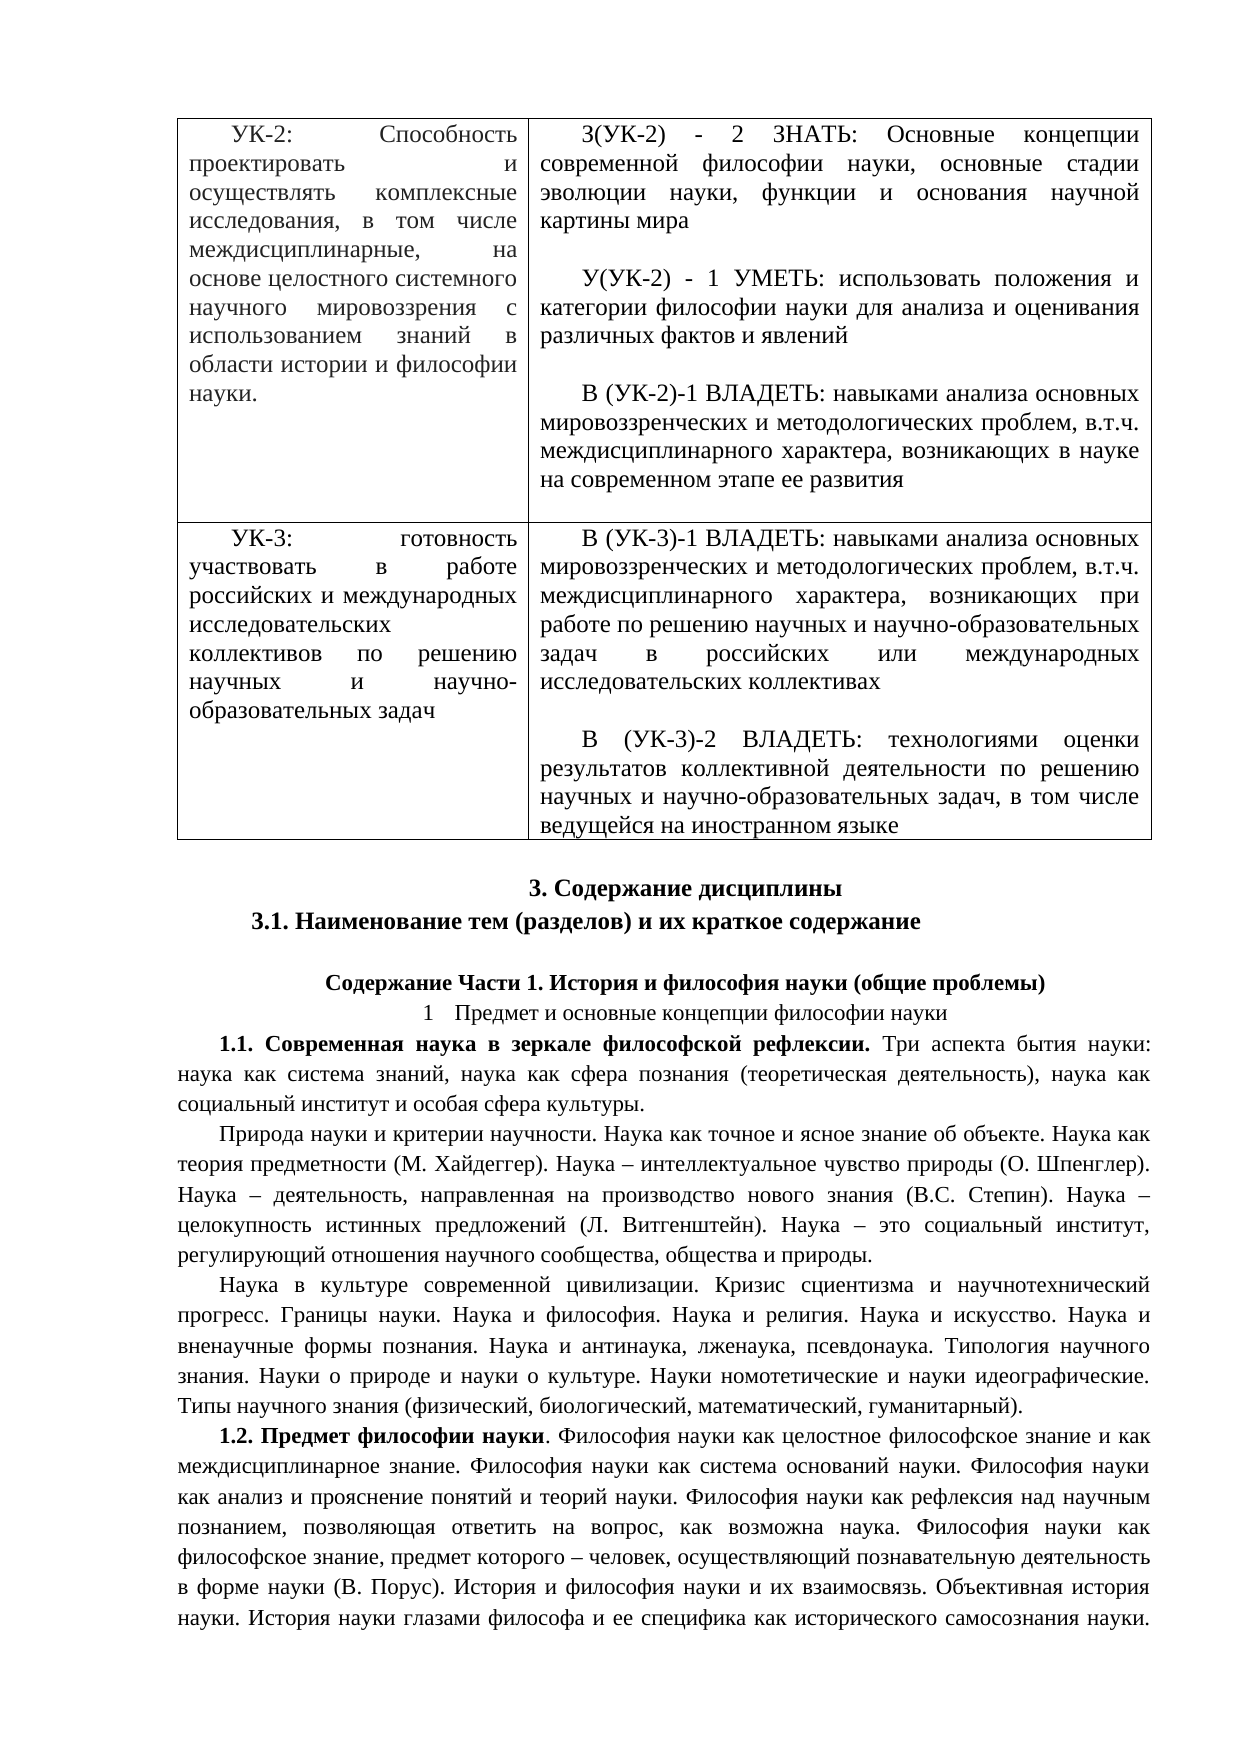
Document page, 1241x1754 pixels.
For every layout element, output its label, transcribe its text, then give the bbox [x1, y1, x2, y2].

text 3. Содержание дисциплины [177, 873, 1152, 902]
text Содержание Части 1. История и философия науки (общие проблемы) [177, 969, 1152, 996]
text 3.1. Наименование тем (разделов) и их краткое содержание [177, 906, 1152, 935]
table_cell УК-3: готовность участвовать в работе российских и международных исследовательских коллективов по решению научных и научно-образовательных задач [178, 523, 528, 839]
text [177, 1422, 1152, 1630]
table_cell В (УК-3)-1 ВЛАДЕТЬ: навыками анализа основных мировоззренческих и методологических проблем, в.т.ч. междисциплинарного характера, возникающих при работе по решению научных и научно-образовательных задач в российских или международных исследовательских коллективах В (УК-3)-2 ВЛАДЕТЬ: технологиями оценки результатов коллективной деятельности по решению научных и научно-образовательных задач, в том числе ведущейся на иностранном языке [529, 523, 1151, 839]
text 1.1. Современная наука в зеркале философской рефлексии. Три аспекта бытия науки: наука как система знаний, наука как сфера познания (теоретическая деятельность), наука как социальный институт и особая сфера культуры. [177, 1030, 1152, 1116]
text 1 Предмет и основные концепции философии науки [177, 999, 1152, 1026]
text Наука в культуре современной цивилизации. Кризис сциентизма и научнотехнический прогресс. Границы науки. Наука и философия. Наука и религия. Наука и искусство. Наука и вненаучные формы познания. Наука и антинаука, лженаука, псевдонаука. Типология научного знания. Науки о природе и науки о культуре. Науки номотетические и науки идеографические. Типы научного знания (физический, биологический, математический, гуманитарный). [177, 1271, 1152, 1418]
table_cell УК-2: Способность проектировать и осуществлять комплексные исследования, в том числе междисциплинарные, на основе целостного системного научного мировоззрения с использованием знаний в области истории и философии науки. [178, 119, 528, 522]
table_cell З(УК-2) - 2 ЗНАТЬ: Основные концепции современной философии науки, основные стадии эволюции науки, функции и основания научной картины мира У(УК-2) - 1 УМЕТЬ: использовать положения и категории философии науки для анализа и оценивания различных фактов и явлений В (УК-2)-1 ВЛАДЕТЬ: навыками анализа основных мировоззренческих и методологических проблем, в.т.ч. междисциплинарного характера, возникающих в науке на современном этапе ее развития [529, 119, 1151, 522]
text Природа науки и критерии научности. Наука как точное и ясное знание об объекте. Наука как теория предметности (М. Хайдеггер). Наука – интеллектуальное чувство природы (О. Шпенглер). Наука – деятельность, направленная на производство нового знания (В.С. Степин). Наука – целокупность истинных предложений (Л. Витгенштейн). Наука – это социальный институт, регулирующий отношения научного сообщества, общества и природы. [177, 1120, 1152, 1267]
